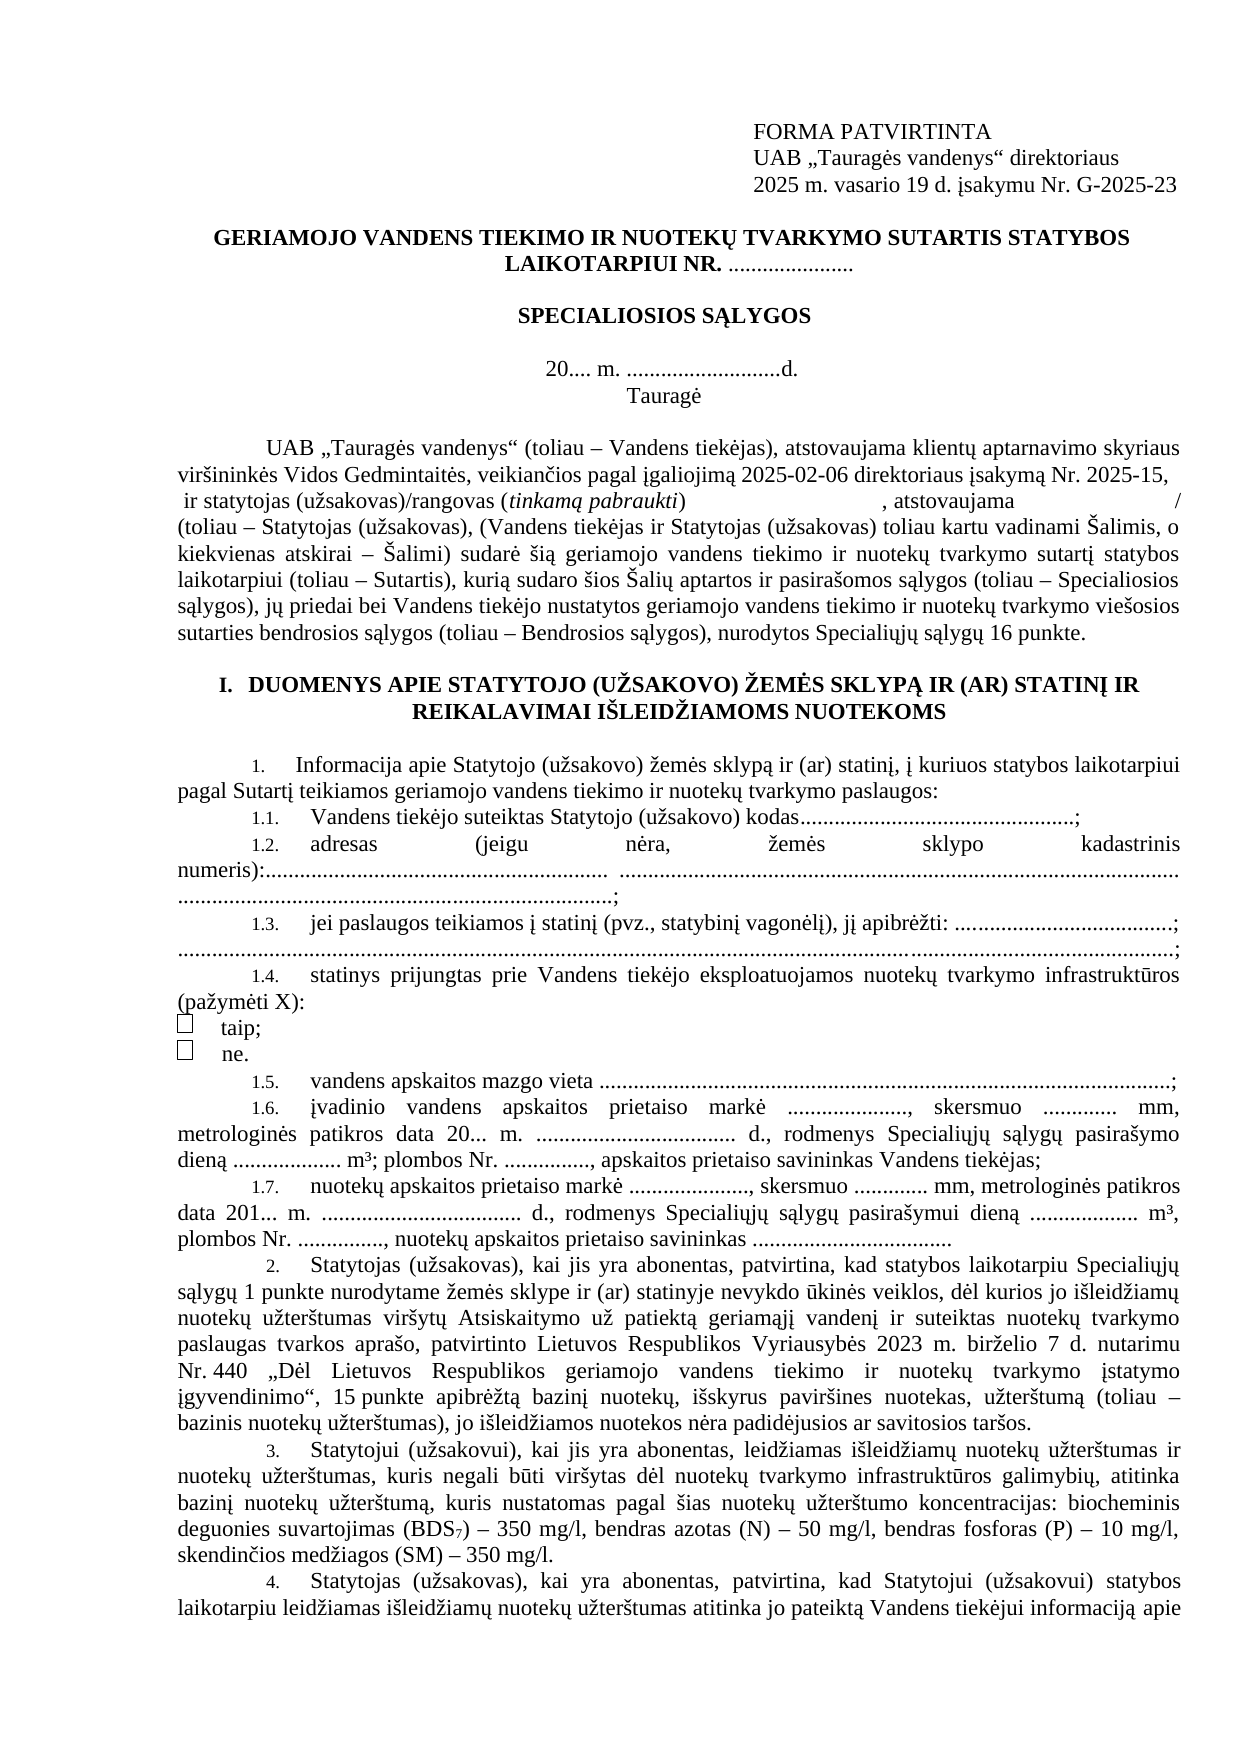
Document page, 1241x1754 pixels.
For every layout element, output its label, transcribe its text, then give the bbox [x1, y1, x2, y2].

list Statytojas (užsakovas), kai jis yra abonentas, patvirtina, kad statybos laikotarpiu Specialiųjų sąlygų 1 punkte nurodytame žemės sklype ir (ar) statinyje nevykdo ūkinės veiklos, dėl kurios jo išleidžiamų nuotekų užterštumas viršytų Atsiskaitymo už patiektą geriamąjį vandenį ir suteiktas nuotekų tvarkymo paslaugas tvarkos aprašo, patvirtinto Lietuvos Respublikos Vyriausybės 2023 m. birželio 7 d. nutarimu Nr. 440 „Dėl Lietuvos Respublikos geriamojo vandens tiekimo ir nuotekų tvarkymo įstatymo įgyvendinimo“, 15 punkte apibrėžtą bazinį nuotekų, išskyrus paviršines nuotekas, užterštumą (toliau – bazinis nuotekų užterštumas), jo išleidžiamos nuotekos nėra padidėjusios ar savitosios taršos. [177, 1251, 1181, 1436]
text 20.... m. ...........................d. [162, 355, 1181, 382]
list Vandens tiekėjo suteiktas Statytojo (užsakovo) kodas................................................; [177, 803, 1181, 830]
list Informacija apie Statytojo (užsakovo) žemės sklypą ir (ar) statinį, į kuriuos statybos laikotarpiui pagal Sutartį teikiamos geriamojo vandens tiekimo ir nuotekų tvarkymo paslaugos: [177, 751, 1181, 803]
list vandens apskaitos mazgo vieta ....................................................................................................; [177, 1067, 1181, 1093]
text 2025 m. vasario 19 d. įsakymu Nr. G-2025-23 [753, 171, 958, 197]
list ne. [177, 1041, 1181, 1067]
text SPECIALIOSIOS SĄLYGOS [148, 303, 1181, 329]
list ir statytojas (užsakovas)/rangovas (tinkamą pabraukti) , atstovaujama / (toliau – Statytojas (užsakovas), (Vandens tiekėjas ir Statytojas (užsakovas) toliau kartu vadinami Šalimis, o kiekvienas atskirai – Šalimi) sudarė šią geriamojo vandens tiekimo ir nuotekų tvarkymo sutartį statybos laikotarpiui (toliau – Sutartis), kurią sudaro šios Šalių aptartos ir pasirašomos sąlygos (toliau – Specialiosios sąlygos), jų priedai bei Vandens tiekėjo nustatytos geriamojo vandens tiekimo ir nuotekų tvarkymo viešosios sutarties bendrosios sąlygos (toliau – Bendrosios sąlygos), nurodytos Specialiųjų sąlygų 16 punkte. [177, 487, 1181, 645]
text GERIAMOJO VANDENS TIEKIMO IR NUOTEKŲ TVARKYMO SUTARTIS STATYBOS LAIKOTARPIUI NR. ...................... [162, 223, 1181, 276]
text Tauragė [147, 382, 1181, 408]
list DUOMENYS APIE STATYTOJO (UŽSAKOVO) ŽEMĖS SKLYPĄ IR (AR) STATINĮ IR REIKALAVIMAI IŠLEIDŽIAMOMS NUOTEKOMS [177, 672, 1181, 724]
list statinys prijungtas prie Vandens tiekėjo eksploatuojamos nuotekų tvarkymo infrastruktūros (pažymėti X): [177, 961, 1181, 1014]
text taip; [177, 1014, 1181, 1041]
list įvadinio vandens apskaitos prietaiso markė ....................., skersmuo ............. mm, metrologinės patikros data 20... m. ................................... d., rodmenys Specialiųjų sąlygų pasirašymo dieną ................... m³; plombos Nr. ..............., apskaitos prietaiso savininkas Vandens tiekėjas; [177, 1093, 1181, 1172]
list jei paslaugos teikiamos į statinį (pvz., statybinį vagonėlį), jį apibrėžti: ......................................; [177, 909, 1181, 935]
list Statytojui (užsakovui), kai jis yra abonentas, leidžiamas išleidžiamų nuotekų užterštumas ir nuotekų užterštumas, kuris negali būti viršytas dėl nuotekų tvarkymo infrastruktūros galimybių, atitinka bazinį nuotekų užterštumą, kuris nustatomas pagal šias nuotekų užterštumo koncentracijas: biocheminis deguonies suvartojimas (BDS7) – 350 mg/l, bendras azotas (N) – 50 mg/l, bendras fosforas (P) – 10 mg/l, skendinčios medžiagos (SM) – 350 mg/l. [177, 1436, 1181, 1568]
text ..............................................................................................................................................................................; [177, 935, 1181, 961]
list nuotekų apskaitos prietaiso markė ....................., skersmuo ............. mm, metrologinės patikros data 201... m. ................................... d., rodmenys Specialiųjų sąlygų pasirašymui dieną ................... m³, plombos Nr. ..............., nuotekų apskaitos prietaiso savininkas ................................... [177, 1172, 1181, 1251]
text FORMA PATVIRTINTA UAB „Tauragės vandenys“ direktoriaus [753, 118, 1181, 171]
list UAB „Tauragės vandenys“ (toliau – Vandens tiekėjas), atstovaujama klientų aptarnavimo skyriaus viršininkės Vidos Gedmintaitės, veikiančios pagal įgaliojimą 2025-02-06 direktoriaus įsakymą Nr. 2025-15, [177, 434, 1181, 487]
list adresas (jeigu nėra, žemės sklypo kadastrinis numeris):............................................................ ..............................................................................................................................................................................; [177, 830, 1181, 909]
